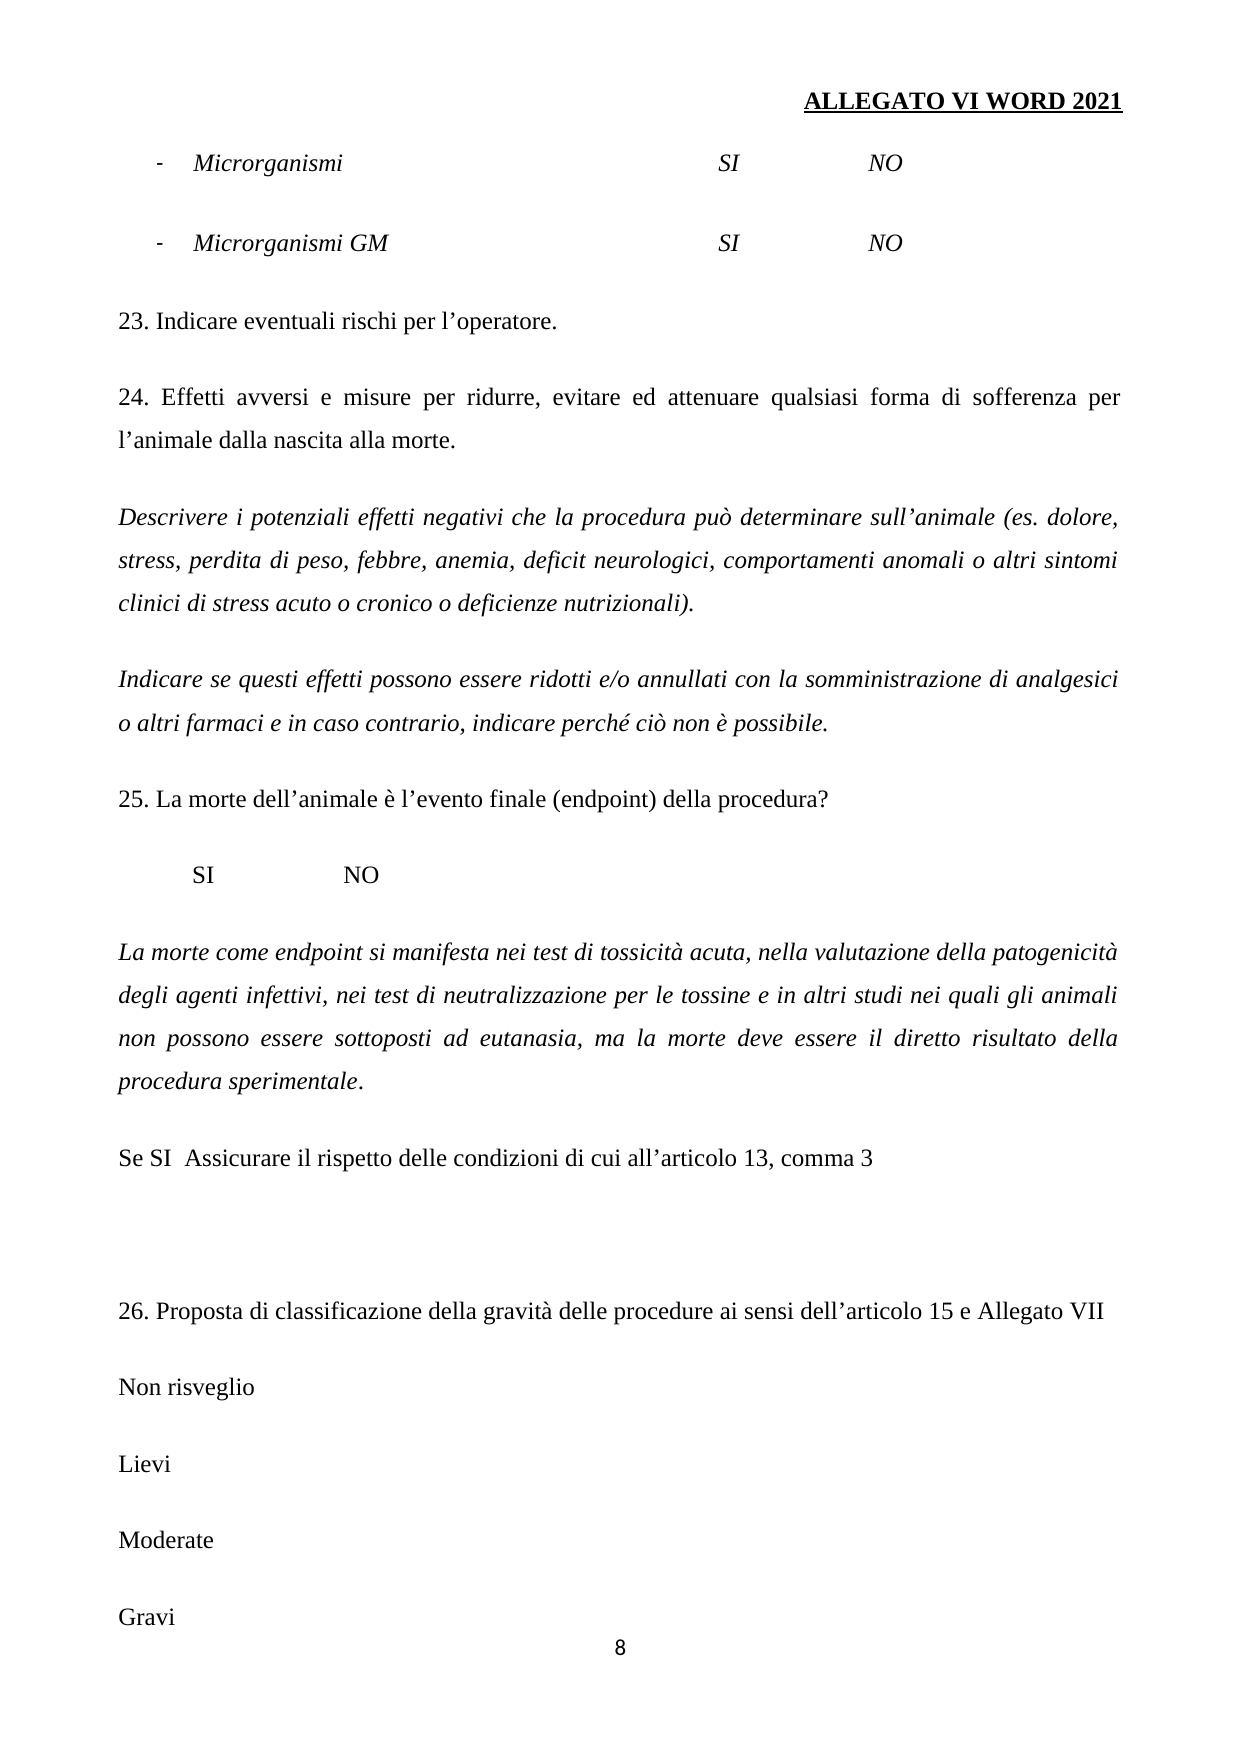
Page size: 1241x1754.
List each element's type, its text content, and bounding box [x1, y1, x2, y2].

text Lievi [118, 1449, 1122, 1477]
text SI NO [118, 861, 1122, 889]
text Descrivere i potenziali effetti negativi che la procedura può determinare sull’animale (es. dolore, stress, perdita di peso, febbre, anemia, deficit neurologici, comportamenti anomali o altri sintomi clinici di stress acuto o cronico o deficienze nutrizionali). [118, 502, 1122, 617]
text Moderate [118, 1525, 1122, 1554]
list Microrganismi SI NO [156, 148, 1122, 178]
text 26. Proposta di classificazione della gravità delle procedure ai sensi dell’articolo 15 e Allegato VII [118, 1296, 1122, 1324]
text 24. Effetti avversi e misure per ridurre, evitare ed attenuare qualsiasi forma di sofferenza per l’animale dalla nascita alla morte. [118, 382, 1122, 454]
text 25. La morte dell’animale è l’evento finale (endpoint) della procedura? [118, 784, 1122, 813]
list Microrganismi GM SI NO [156, 227, 1122, 257]
text Indicare se questi effetti possono essere ridotti e/o annullati con la somministrazione di analgesici o altri farmaci e in caso contrario, indicare perché ciò non è possibile. [118, 664, 1122, 736]
text Gravi [118, 1602, 1122, 1630]
text La morte come endpoint si manifesta nei test di tossicità acuta, nella valutazione della patogenicità degli agenti infettivi, nei test di neutralizzazione per le tossine e in altri studi nei quali gli animali non possono essere sottoposti ad eutanasia, ma la morte deve essere il diretto risultato della procedura sperimentale. [118, 937, 1122, 1095]
text Non risveglio [118, 1372, 1122, 1401]
text 23. Indicare eventuali rischi per l’operatore. [118, 306, 1122, 334]
text Se SI Assicurare il rispetto delle condizioni di cui all’articolo 13, comma 3 [118, 1143, 1122, 1172]
